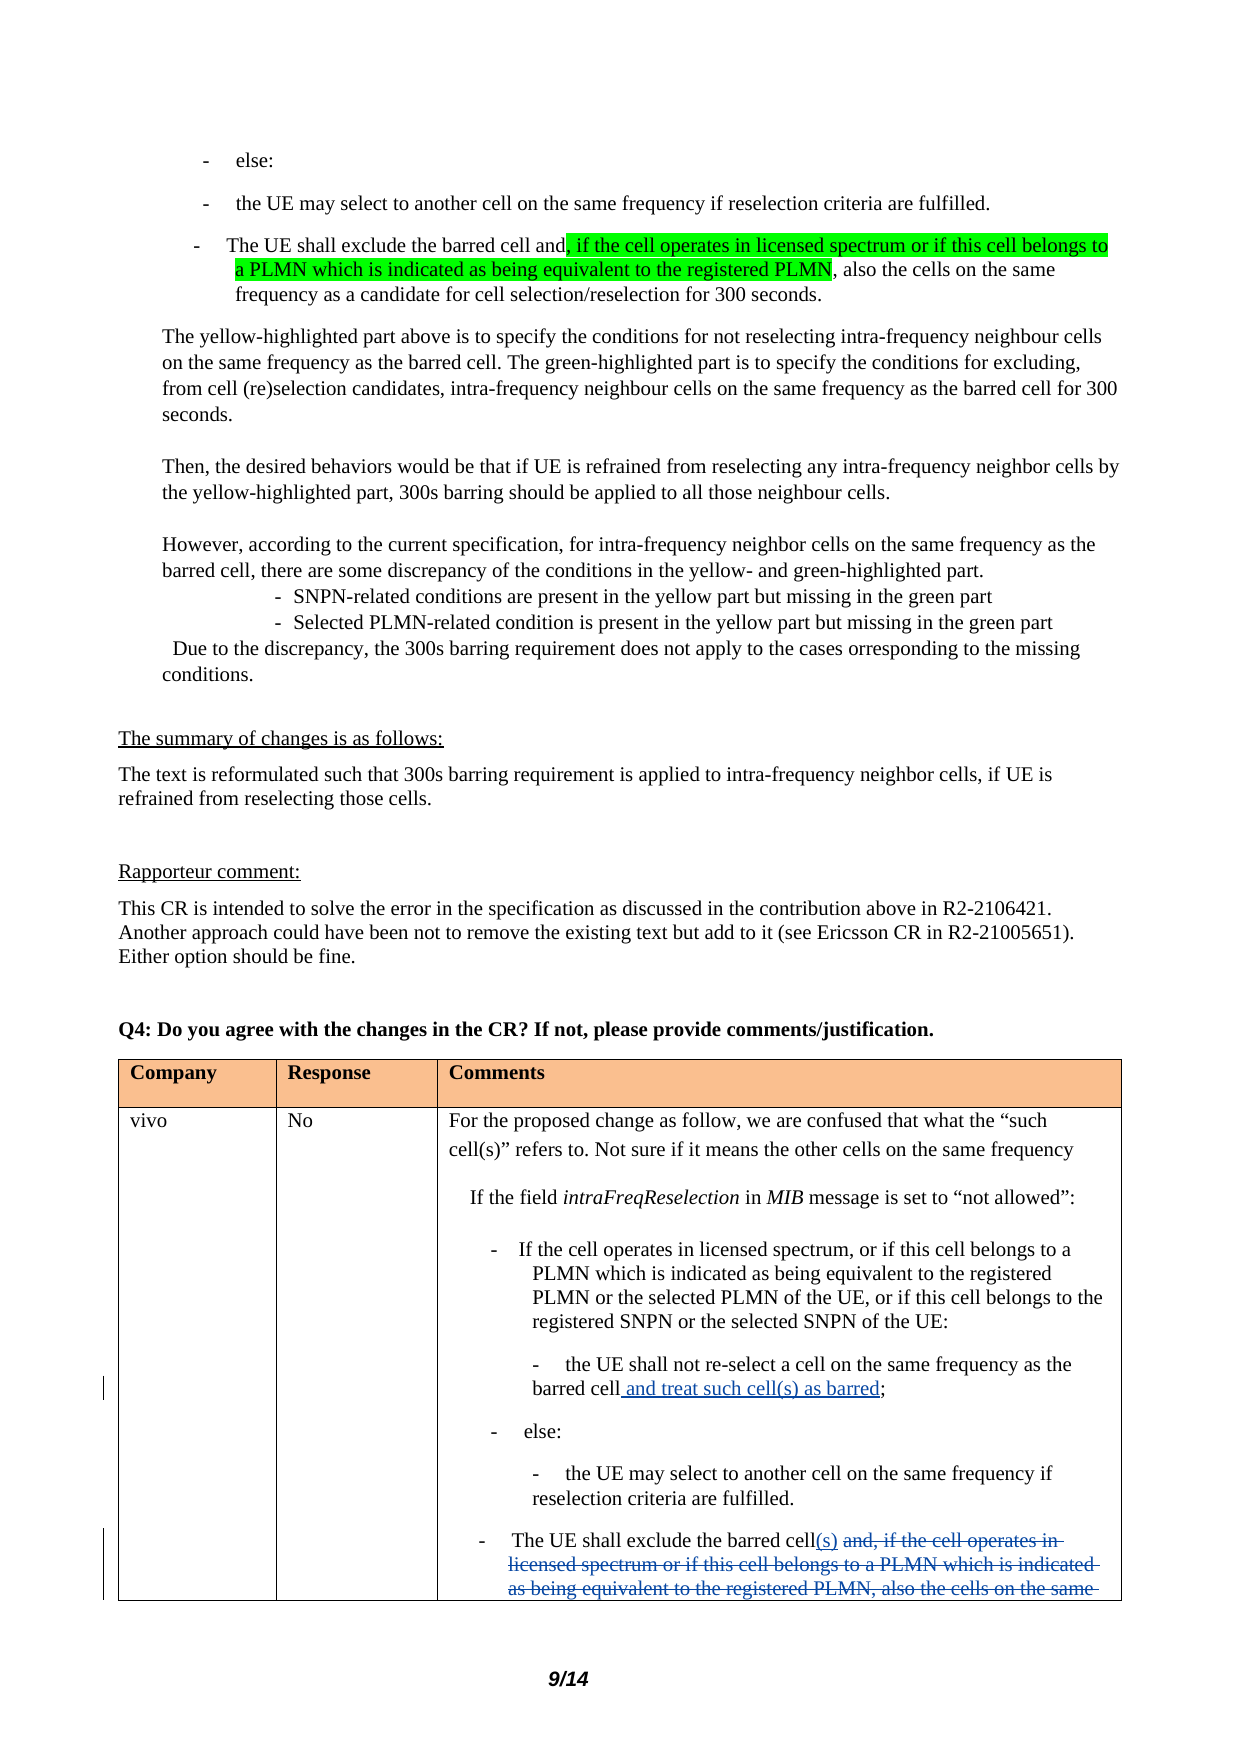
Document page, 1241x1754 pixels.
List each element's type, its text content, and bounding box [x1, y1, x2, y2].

list Selected PLMN-related condition is present in the yellow part but missing in the green part [231, 609, 1122, 634]
text Q4: Do you agree with the changes in the CR? If not, please provide comments/justification. [118, 1017, 1122, 1041]
text Then, the desired behaviors would be that if UE is refrained from reselecting any intra-frequency neighbor cells by the yellow-highlighted part, 300s barring should be applied to all those neighbour cells. [162, 454, 1122, 504]
text However, according to the current specification, for intra-frequency neighbor cells on the same frequency as the barred cell, there are some discrepancy of the conditions in the yellow- and green-highlighted part. [162, 532, 1122, 582]
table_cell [438, 1108, 1121, 1600]
text - else: [202, 148, 1122, 172]
text - the UE may select to another cell on the same frequency if reselection criteria are fulfilled. [202, 191, 1122, 214]
text This CR is intended to solve the error in the specification as discussed in the contribution above in R2-2106421. Another approach could have been not to remove the existing text but add to it (see Ericsson CR in R2-21005651). Either option should be fine. [118, 896, 1122, 968]
table_cell vivo [119, 1108, 276, 1600]
text The yellow-highlighted part above is to specify the conditions for not reselecting intra-frequency neighbour cells on the same frequency as the barred cell. The green-highlighted part is to specify the conditions for excluding, from cell (re)selection candidates, intra-frequency neighbour cells on the same frequency as the barred cell for 300 seconds. [162, 324, 1122, 426]
text The summary of changes is as follows: [118, 726, 1122, 750]
text Rapporteur comment: [118, 859, 1122, 883]
table_header Company [119, 1060, 276, 1107]
text The text is reformulated such that 300s barring requirement is applied to intra-frequency neighbor cells, if UE is refrained from reselecting those cells. [118, 762, 1122, 810]
text Due to the discrepancy, the 300s barring requirement does not apply to the cases orresponding to the missing conditions. [162, 636, 1122, 686]
table_cell No [277, 1108, 437, 1600]
table_header Comments [438, 1060, 1121, 1107]
list SNPN-related conditions are present in the yellow part but missing in the green part [231, 584, 1122, 608]
text - The UE shall exclude the barred cell and, if the cell operates in licensed spectrum or if this cell belongs to a PLMN which is indicated as being equivalent to the registered PLMN, also the cells on the same frequency as a candidate for cell selection/reselection for 300 seconds. [193, 233, 1122, 306]
table_header Response [277, 1060, 437, 1107]
